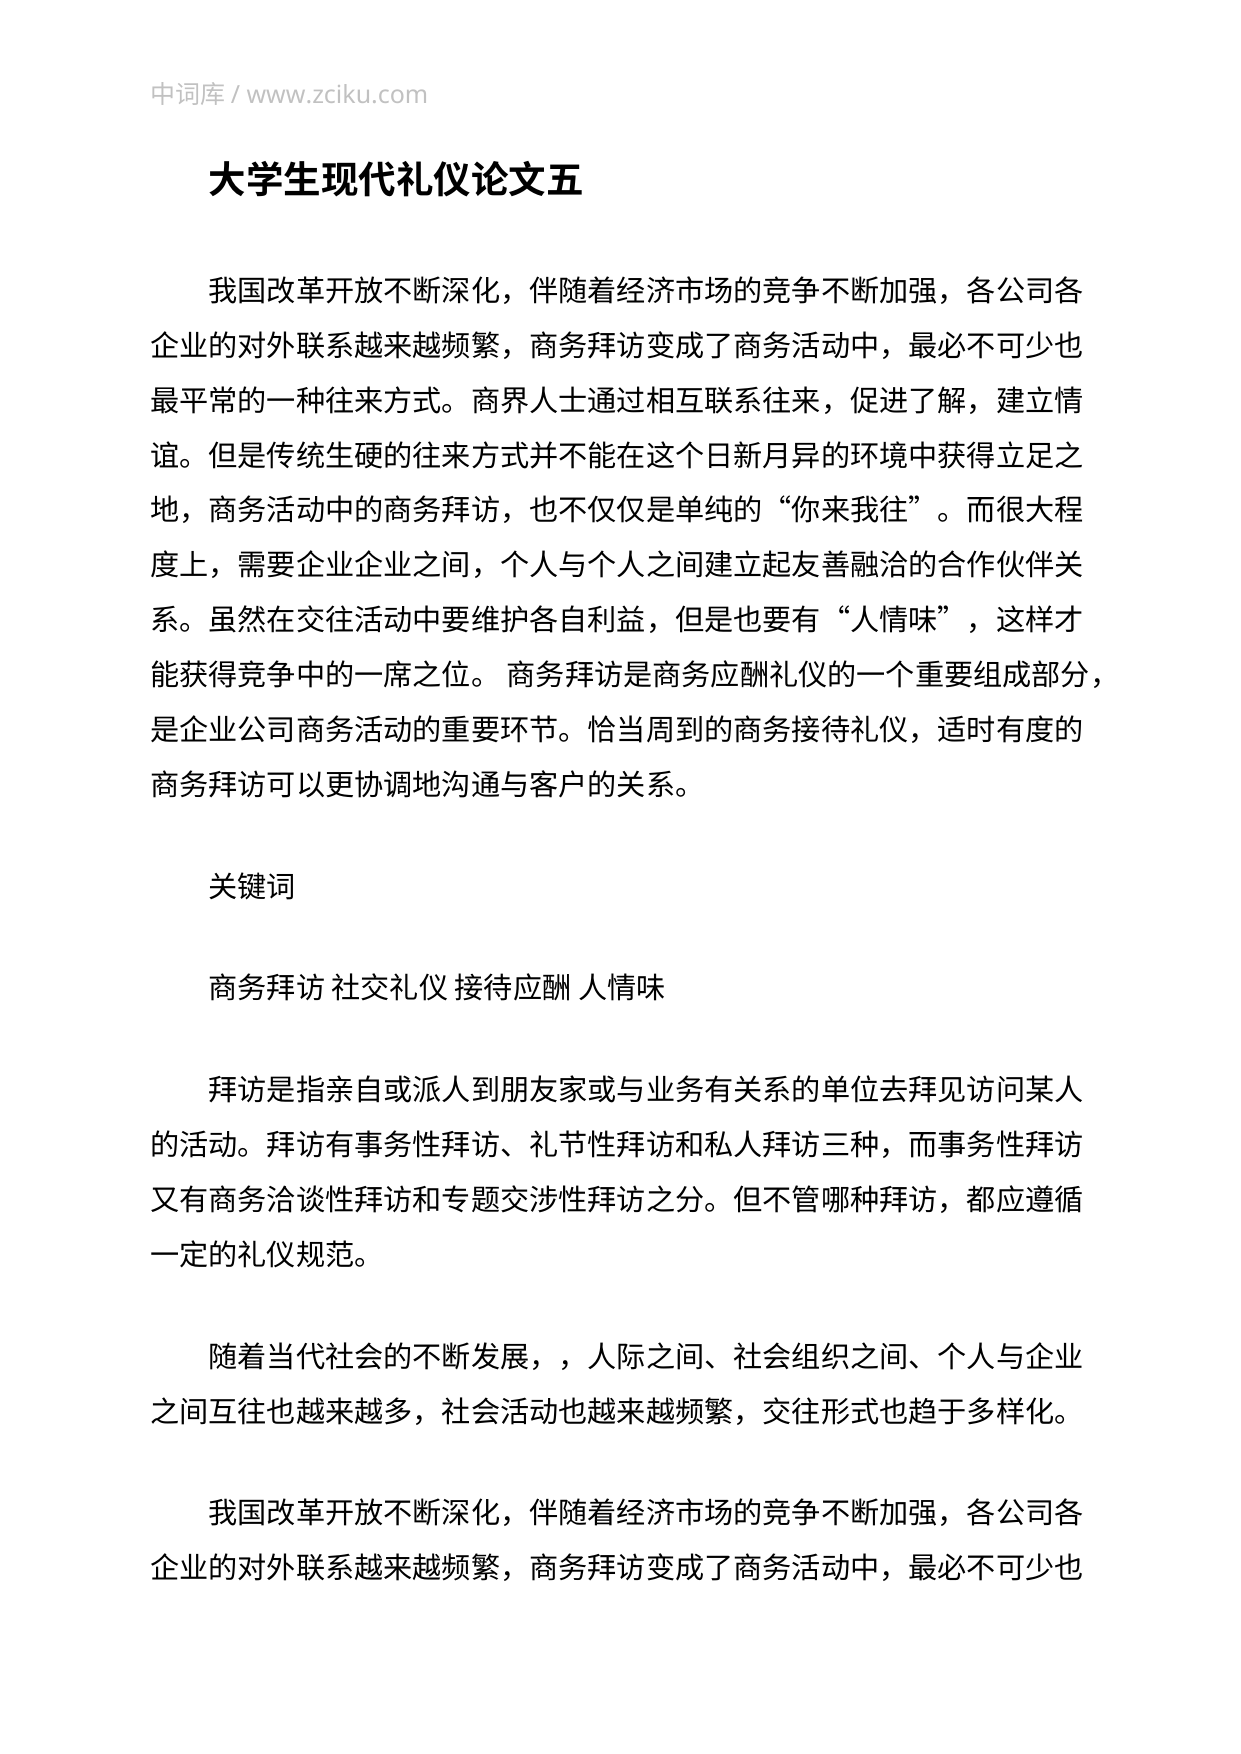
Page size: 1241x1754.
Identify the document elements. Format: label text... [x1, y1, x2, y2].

text 我国改革开放不断深化，伴随着经济市场的竞争不断加强，各公司各企业的对外联系越来越频繁，商务拜访变成了商务活动中，最必不可少也最平常的一种往来方式。商界人士通过相互联系往来，促进了解，建立情谊。但是传统生硬的往来方式并不能在这个日新月异的环境中获得立足之地，商务活动中的商务拜访，也不仅仅是单纯的“你来我往”。而很大程度上，需要企业企业之间，个人与个人之间建立起友善融洽的合作伙伴关系。虽然在交往活动中要维护各自利益，但是也要有“人情味”，这样才能获得竞争中的一席之位。 商务拜访是商务应酬礼仪的一个重要组成部分，是企业公司商务活动的重要环节。恰当周到的商务接待礼仪，适时有度的商务拜访可以更协调地沟通与客户的关系。 [150, 267, 1090, 804]
text 拜访是指亲自或派人到朋友家或与业务有关系的单位去拜见访问某人的活动。拜访有事务性拜访、礼节性拜访和私人拜访三种，而事务性拜访又有商务洽谈性拜访和专题交涉性拜访之分。但不管哪种拜访，都应遵循一定的礼仪规范。 [150, 1067, 1090, 1274]
text 商务拜访 社交礼仪 接待应酬 人情味 [150, 965, 1090, 1007]
text 随着当代社会的不断发展，，人际之间、社会组织之间、个人与企业之间互往也越来越多，社会活动也越来越频繁，交往形式也趋于多样化。 [150, 1333, 1090, 1430]
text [150, 1490, 1090, 1587]
text 大学生现代礼仪论文五 [150, 150, 1090, 204]
text 关键词 [150, 863, 1090, 906]
